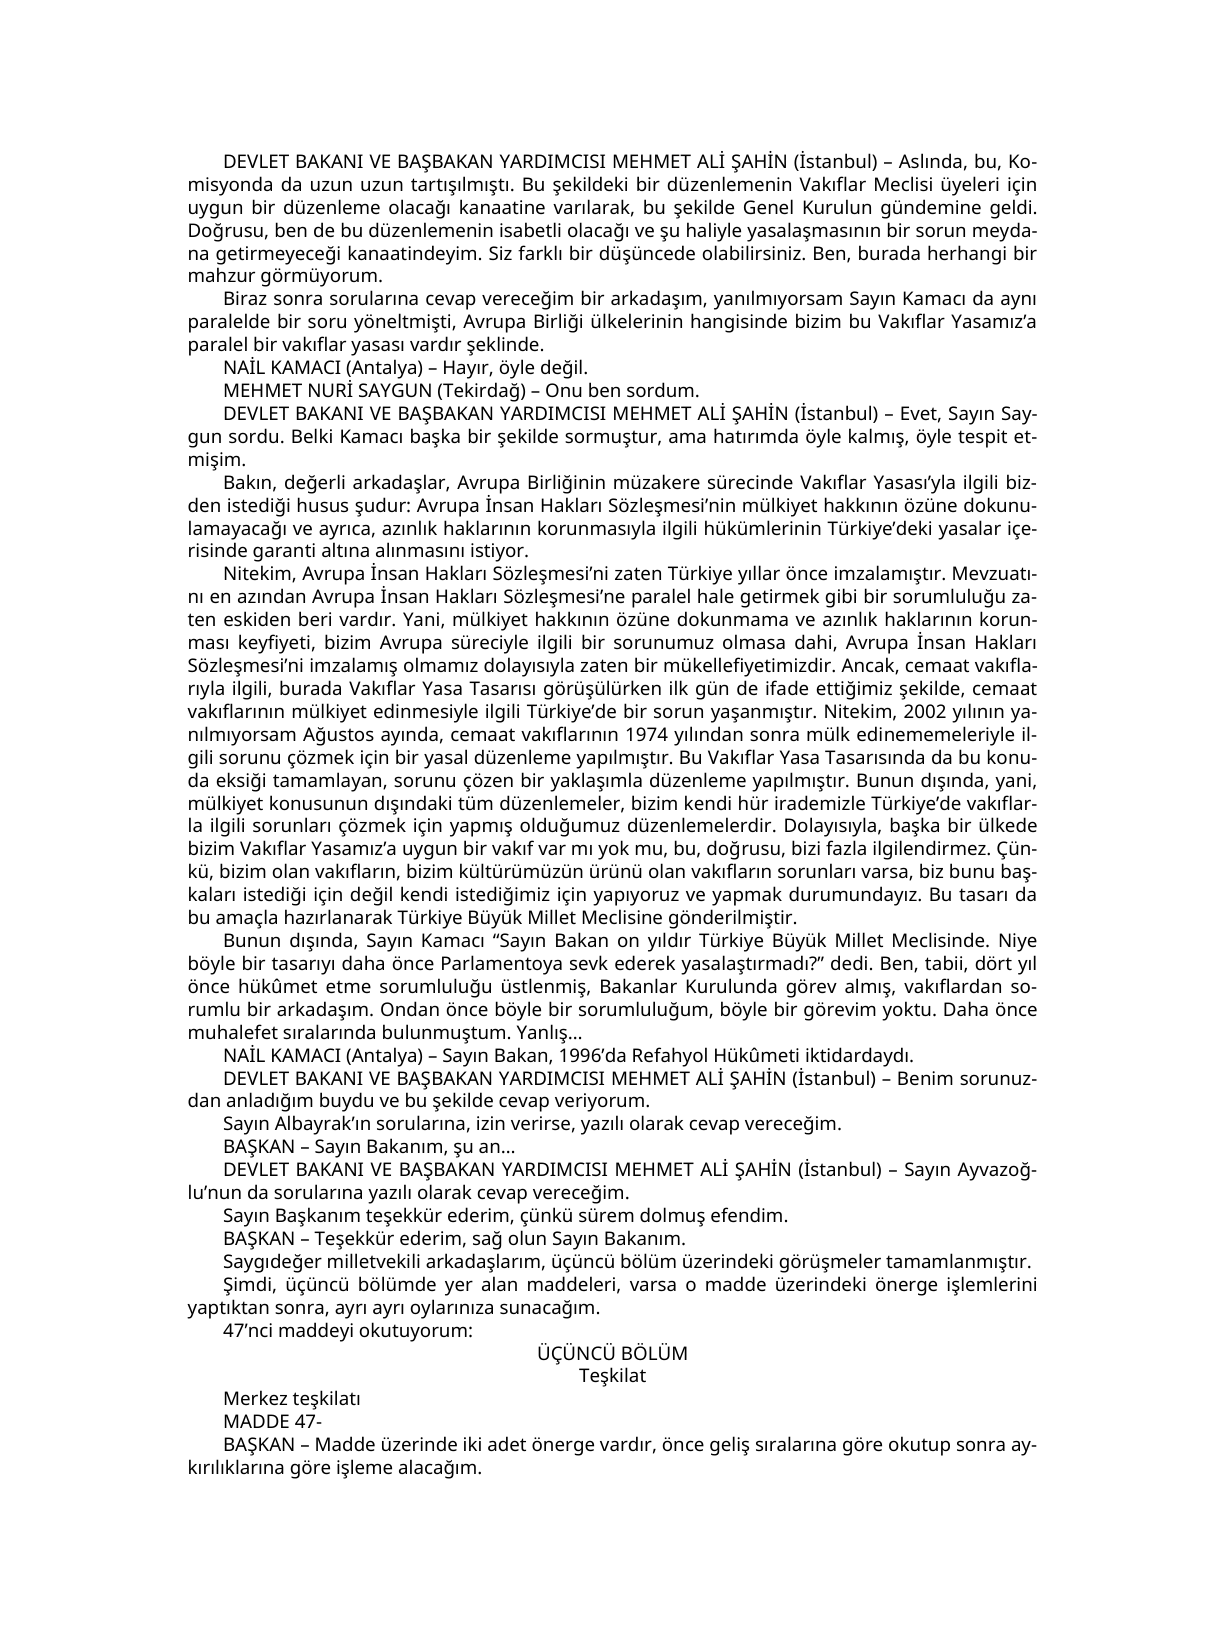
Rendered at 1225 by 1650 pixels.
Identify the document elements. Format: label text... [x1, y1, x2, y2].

text Bunun dışında, Sayın Kamacı “Sayın Bakan on yıldır Türkiye Büyük Millet Meclisinde. Niye böyle bir tasarıyı daha önce Parlamentoya sevk ederek yasalaştırmadı?” dedi. Ben, tabii, dört yıl önce hükûmet etme sorumluluğu üstlenmiş, Bakanlar Kurulunda görev almış, vakıflardan sorumlu bir arkadaşım. Ondan önce böyle bir sorumluluğum, böyle bir görevim yoktu. Daha önce muhalefet sıralarında bulunmuştum. Yanlış… [187, 929, 1037, 1044]
text BAŞKAN – Teşekkür ederim, sağ olun Sayın Bakanım. [187, 1227, 1037, 1250]
text BAŞKAN – Sayın Bakanım, şu an… [187, 1135, 1037, 1158]
text MADDE 47- [187, 1410, 1037, 1433]
text 47’nci maddeyi okutuyorum: [187, 1319, 1037, 1342]
text Saygıdeğer milletvekili arkadaşlarım, üçüncü bölüm üzerindeki görüşmeler tamamlanmıştır. [187, 1250, 1037, 1273]
text DEVLET BAKANI VE BAŞBAKAN YARDIMCISI MEHMET ALİ ŞAHİN (İstanbul) – Aslında, bu, Komisyonda da uzun uzun tartışılmıştı. Bu şekildeki bir düzenlemenin Vakıflar Meclisi üyeleri için uygun bir düzenleme olacağı kanaatine varılarak, bu şekilde Genel Kurulun gündemine geldi. Doğrusu, ben de bu düzenlemenin isabetli olacağı ve şu haliyle yasalaşmasının bir sorun meydana getirmeyeceği kanaatindeyim. Siz farklı bir düşüncede olabilirsiniz. Ben, burada herhangi bir mahzur görmüyorum. [187, 150, 1037, 287]
text Sayın Başkanım teşekkür ederim, çünkü sürem dolmuş efendim. [187, 1204, 1037, 1227]
text MEHMET NURİ SAYGUN (Tekirdağ) – Onu ben sordum. [187, 379, 1037, 402]
text Nitekim, Avrupa İnsan Hakları Sözleşmesi’ni zaten Türkiye yıllar önce imzalamıştır. Mevzuatını en azından Avrupa İnsan Hakları Sözleşmesi’ne paralel hale getirmek gibi bir sorumluluğu zaten eskiden beri vardır. Yani, mülkiyet hakkının özüne dokunmama ve azınlık haklarının korunması keyfiyeti, bizim Avrupa süreciyle ilgili bir sorunumuz olmasa dahi, Avrupa İnsan Hakları Sözleşmesi’ni imzalamış olmamız dolayısıyla zaten bir mükellefiyetimizdir. Ancak, cemaat vakıflarıyla ilgili, burada Vakıflar Yasa Tasarısı görüşülürken ilk gün de ifade ettiğimiz şekilde, cemaat vakıflarının mülkiyet edinmesiyle ilgili Türkiye’de bir sorun yaşanmıştır. Nitekim, 2002 yılının yanılmıyorsam Ağustos ayında, cemaat vakıflarının 1974 yılından sonra mülk edinememeleriyle ilgili sorunu çözmek için bir yasal düzenleme yapılmıştır. Bu Vakıflar Yasa Tasarısında da bu konuda eksiği tamamlayan, sorunu çözen bir yaklaşımla düzenleme yapılmıştır. Bunun dışında, yani, mülkiyet konusunun dışındaki tüm düzenlemeler, bizim kendi hür irademizle Türkiye’de vakıflarla ilgili sorunları çözmek için yapmış olduğumuz düzenlemelerdir. Dolayısıyla, başka bir ülkede bizim Vakıflar Yasamız’a uygun bir vakıf var mı yok mu, bu, doğrusu, bizi fazla ilgilendirmez. Çünkü, bizim olan vakıfların, bizim kültürümüzün ürünü olan vakıfların sorunları varsa, biz bunu başkaları istediği için değil kendi istediğimiz için yapıyoruz ve yapmak durumundayız. Bu tasarı da bu amaçla hazırlanarak Türkiye Büyük Millet Meclisine gönderilmiştir. [187, 562, 1037, 929]
text DEVLET BAKANI VE BAŞBAKAN YARDIMCISI MEHMET ALİ ŞAHİN (İstanbul) – Sayın Ayvazoğlu’nun da sorularına yazılı olarak cevap vereceğim. [187, 1158, 1037, 1204]
text NAİL KAMACI (Antalya) – Hayır, öyle değil. [187, 356, 1037, 379]
text DEVLET BAKANI VE BAŞBAKAN YARDIMCISI MEHMET ALİ ŞAHİN (İstanbul) – Benim sorunuzdan anladığım buydu ve bu şekilde cevap veriyorum. [187, 1067, 1037, 1112]
text Biraz sonra sorularına cevap vereceğim bir arkadaşım, yanılmıyorsam Sayın Kamacı da aynı paralelde bir soru yöneltmişti, Avrupa Birliği ülkelerinin hangisinde bizim bu Vakıflar Yasamız’a paralel bir vakıflar yasası vardır şeklinde. [187, 287, 1037, 356]
text BAŞKAN – Madde üzerinde iki adet önerge vardır, önce geliş sıralarına göre okutup sonra aykırılıklarına göre işleme alacağım. [187, 1433, 1037, 1479]
text Sayın Albayrak’ın sorularına, izin verirse, yazılı olarak cevap vereceğim. [187, 1112, 1037, 1135]
text Şimdi, üçüncü bölümde yer alan maddeleri, varsa o madde üzerindeki önerge işlemlerini yaptıktan sonra, ayrı ayrı oylarınıza sunacağım. [187, 1273, 1037, 1319]
text Bakın, değerli arkadaşlar, Avrupa Birliğinin müzakere sürecinde Vakıflar Yasası’yla ilgili bizden istediği husus şudur: Avrupa İnsan Hakları Sözleşmesi’nin mülkiyet hakkının özüne dokunulamayacağı ve ayrıca, azınlık haklarının korunmasıyla ilgili hükümlerinin Türkiye’deki yasalar içerisinde garanti altına alınmasını istiyor. [187, 471, 1037, 562]
text DEVLET BAKANI VE BAŞBAKAN YARDIMCISI MEHMET ALİ ŞAHİN (İstanbul) – Evet, Sayın Saygun sordu. Belki Kamacı başka bir şekilde sormuştur, ama hatırımda öyle kalmış, öyle tespit etmişim. [187, 402, 1037, 471]
text ÜÇÜNCÜ BÖLÜM [187, 1342, 1037, 1364]
text NAİL KAMACI (Antalya) – Sayın Bakan, 1996’da Refahyol Hükûmeti iktidardaydı. [187, 1044, 1037, 1067]
text Teşkilat [187, 1364, 1037, 1387]
text Merkez teşkilatı [187, 1387, 1037, 1410]
